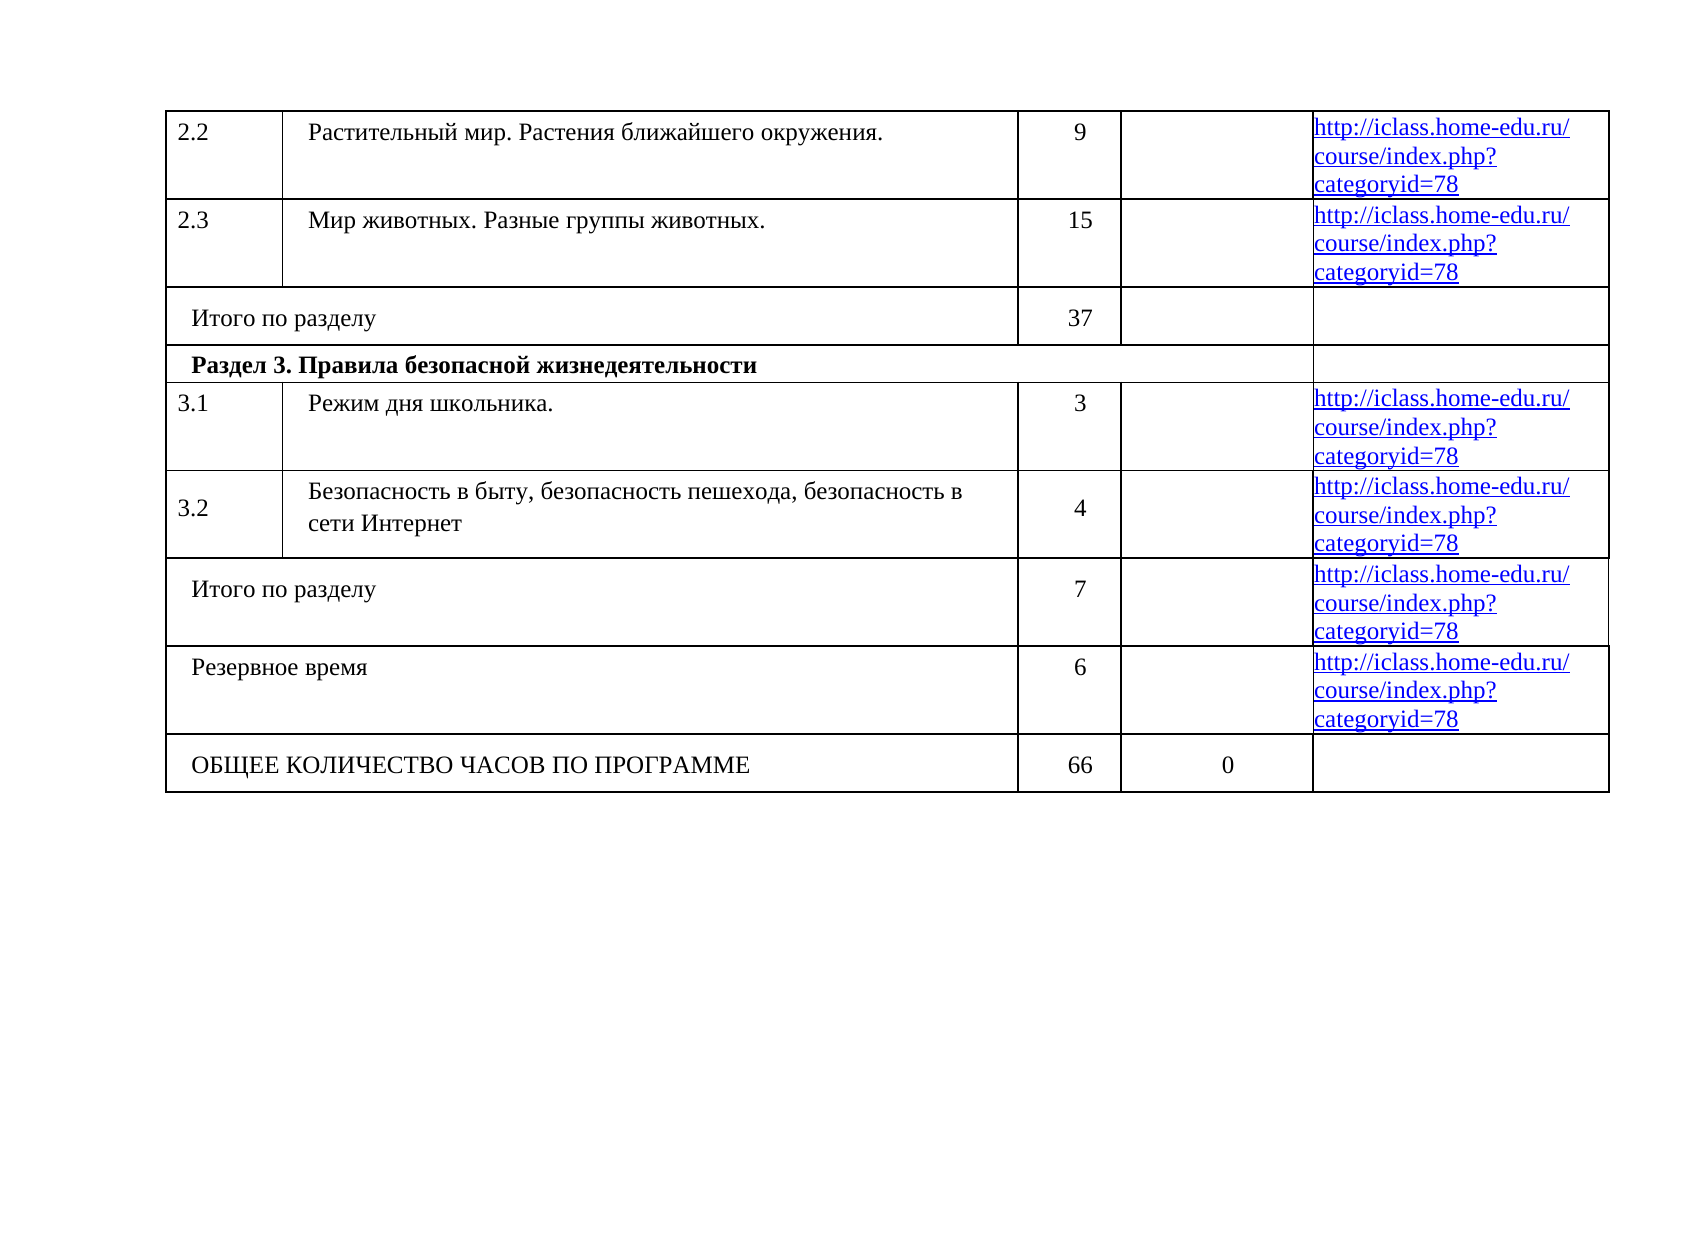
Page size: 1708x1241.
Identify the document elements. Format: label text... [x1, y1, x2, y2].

table_cell 4 [1019, 471, 1120, 557]
table_cell 3.2 [167, 471, 282, 557]
table_cell 2.2 [167, 112, 282, 198]
table_cell Раздел 3. Правила безопасной жизнедеятельности [167, 346, 1313, 382]
table_cell [1122, 471, 1312, 557]
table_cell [1314, 112, 1608, 198]
table_cell ОБЩЕЕ КОЛИЧЕСТВО ЧАСОВ ПО ПРОГРАММЕ [167, 735, 1017, 791]
table_cell [1122, 383, 1313, 469]
table_cell http://iclass.home-edu.ru/course/index.php?categoryid=78 [1314, 647, 1608, 733]
table_cell Мир животных. Разные группы животных. [283, 200, 1017, 286]
table_cell 2.3 [167, 200, 282, 286]
table_cell http://iclass.home-edu.ru/course/index.php?categoryid=78 [1314, 559, 1608, 645]
table_cell Резервное время [167, 647, 1017, 733]
table_cell 7 [1019, 559, 1120, 645]
table_cell Итого по разделу [167, 559, 1017, 645]
table_cell Режим дня школьника. [283, 383, 1017, 469]
table_cell [1122, 559, 1312, 645]
table_cell Итого по разделу [167, 288, 1017, 344]
table_cell [1314, 735, 1608, 791]
table_cell 0 [1122, 735, 1312, 791]
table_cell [1314, 200, 1608, 286]
table_cell 3.1 [167, 383, 282, 469]
table_cell http://iclass.home-edu.ru/course/index.php?categoryid=78 [1314, 383, 1608, 469]
table_cell 15 [1019, 200, 1120, 286]
table_cell 37 [1019, 288, 1120, 344]
table_cell http://iclass.home-edu.ru/course/index.php?categoryid=78 [1314, 471, 1608, 557]
table_cell Растительный мир. Растения ближайшего окружения. [283, 112, 1017, 198]
table_cell 9 [1019, 112, 1120, 198]
table_cell [1122, 647, 1313, 733]
table_cell Безопасность в быту, безопасность пешехода, безопасность в сети Интернет [283, 471, 1017, 557]
table_cell 6 [1019, 647, 1120, 733]
table_cell 66 [1019, 735, 1120, 791]
table_cell [1122, 288, 1313, 344]
table_cell 3 [1019, 383, 1120, 469]
table_cell [1122, 112, 1312, 198]
table_cell [1122, 200, 1313, 286]
table_cell [1314, 346, 1608, 382]
table_cell [1314, 288, 1608, 344]
